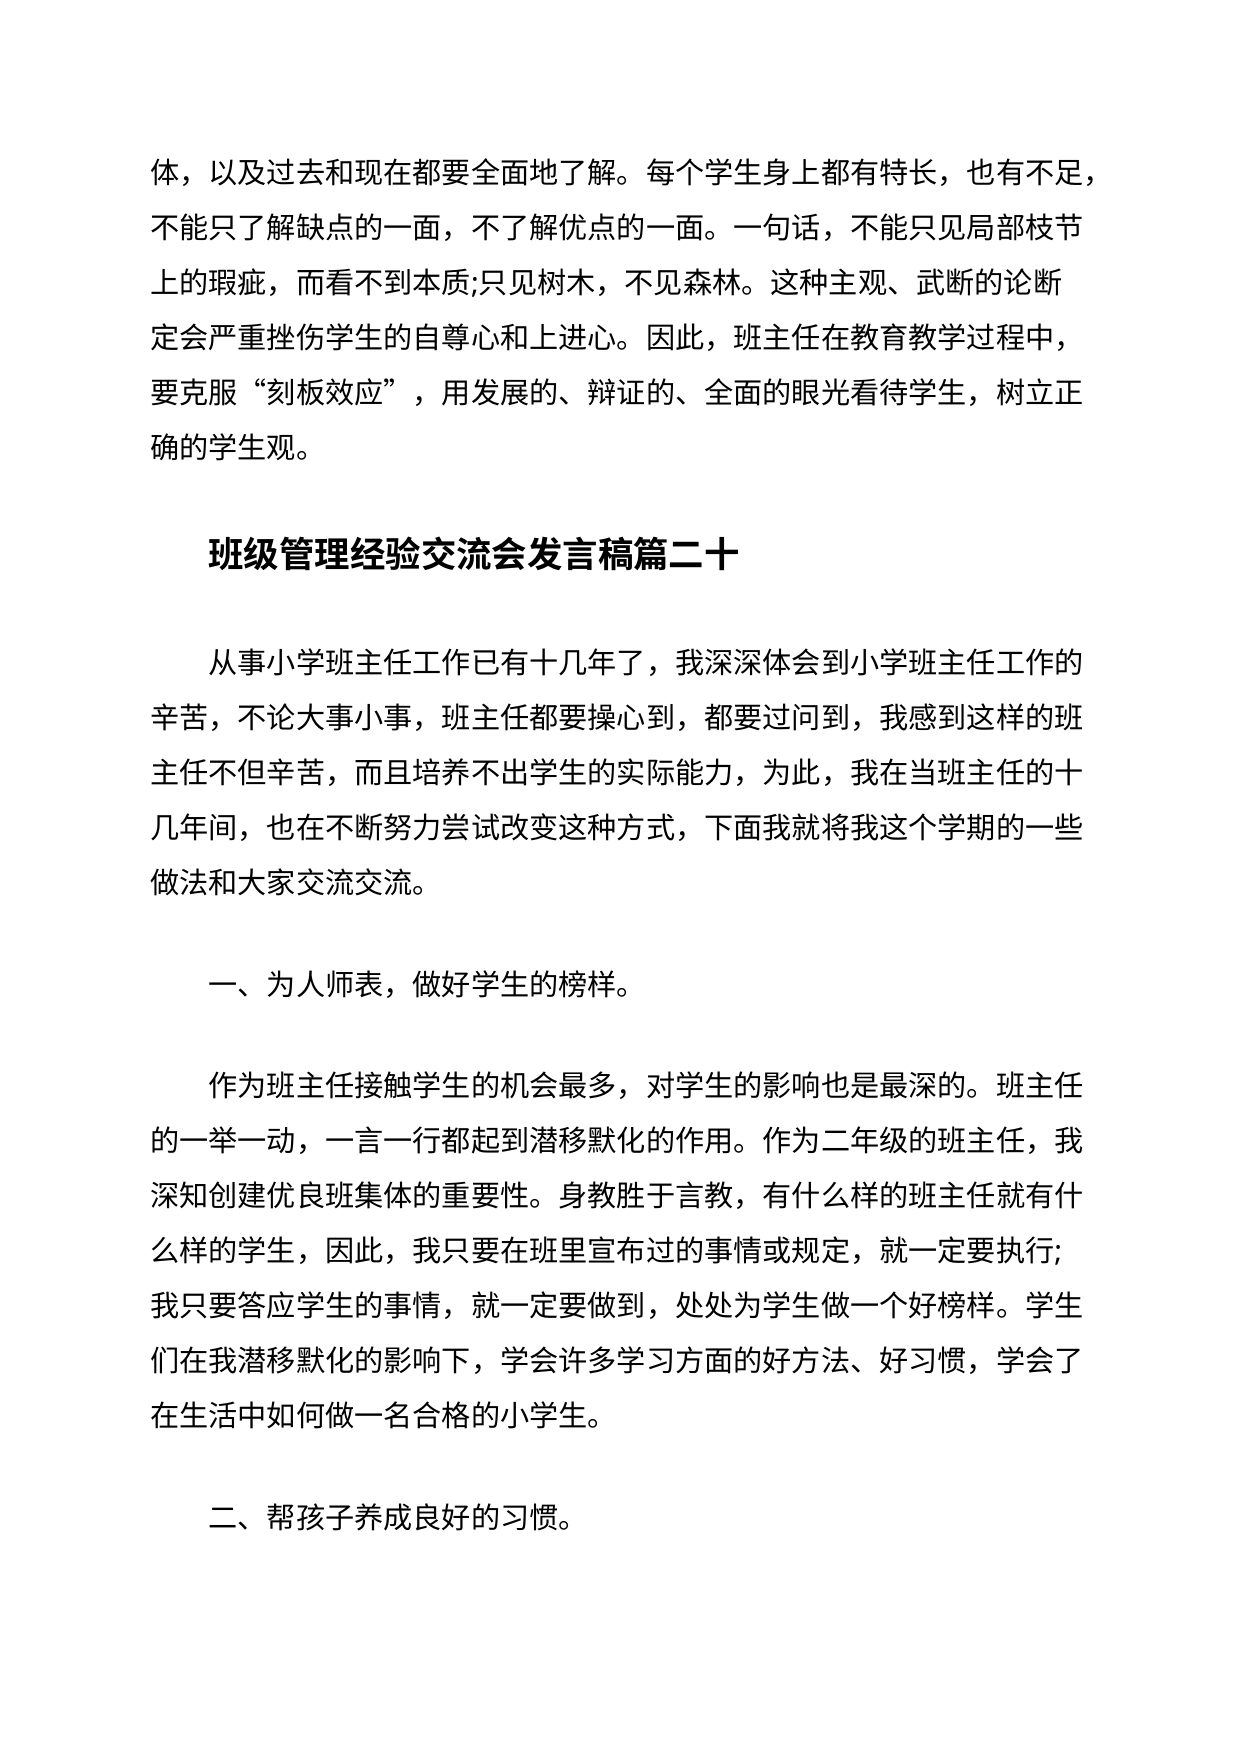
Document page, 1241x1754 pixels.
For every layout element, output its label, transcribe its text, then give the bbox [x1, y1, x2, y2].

text 从事小学班主任工作已有十几年了，我深深体会到小学班主任工作的辛苦，不论大事小事，班主任都要操心到，都要过问到，我感到这样的班主任不但辛苦，而且培养不出学生的实际能力，为此，我在当班主任的十几年间，也在不断努力尝试改变这种方式，下面我就将我这个学期的一些做法和大家交流交流。 [150, 640, 1090, 902]
text 一、为人师表，做好学生的榜样。 [150, 961, 1090, 1003]
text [150, 150, 1090, 467]
text 班级管理经验交流会发言稿篇二十 [150, 526, 1090, 578]
text 作为班主任接触学生的机会最多，对学生的影响也是最深的。班主任的一举一动，一言一行都起到潜移默化的作用。作为二年级的班主任，我深知创建优良班集体的重要性。身教胜于言教，有什么样的班主任就有什么样的学生，因此，我只要在班里宣布过的事情或规定，就一定要执行;我只要答应学生的事情，就一定要做到，处处为学生做一个好榜样。学生们在我潜移默化的影响下，学会许多学习方面的好方法、好习惯，学会了在生活中如何做一名合格的小学生。 [150, 1063, 1090, 1435]
text 二、帮孩子养成良好的习惯。 [150, 1494, 1090, 1536]
